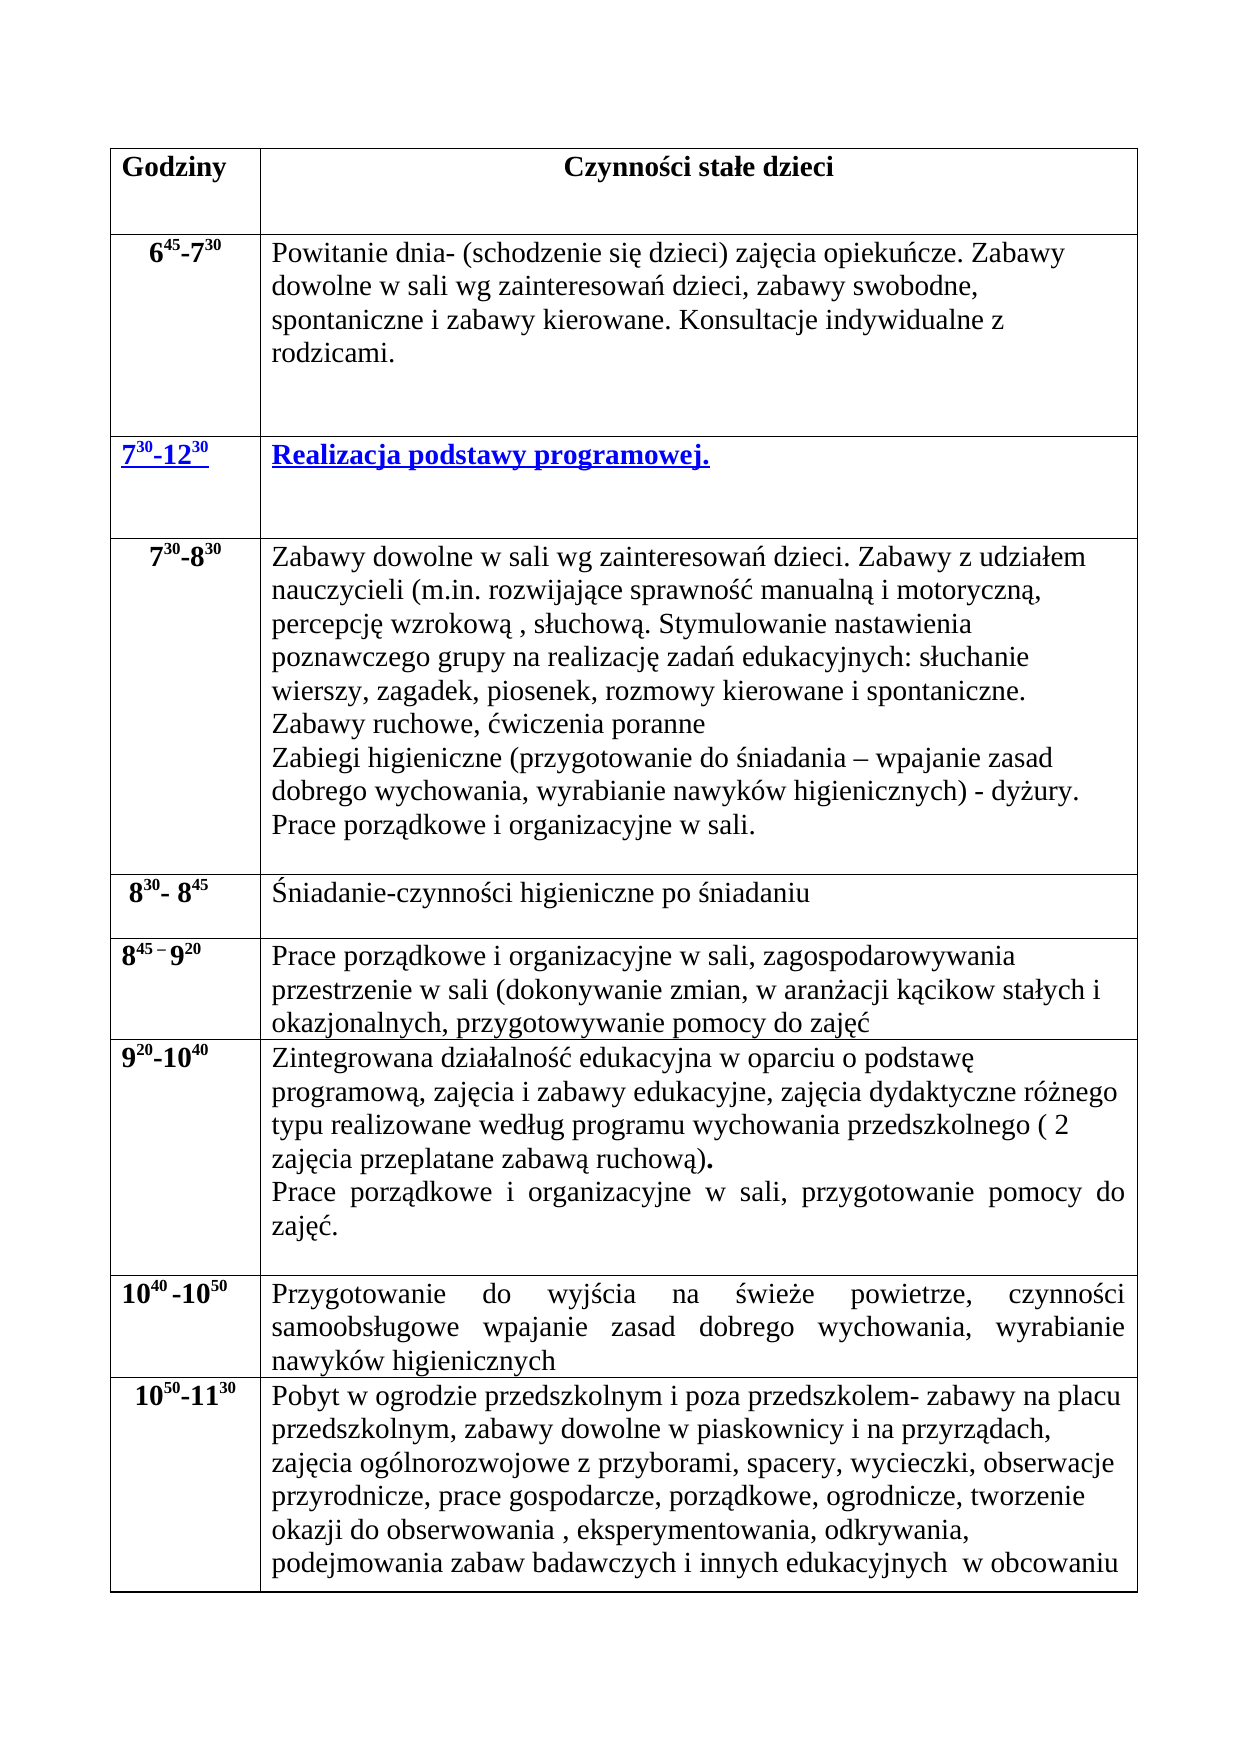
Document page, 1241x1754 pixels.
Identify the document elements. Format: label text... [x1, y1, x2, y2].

table_cell 845 – 920 [111, 939, 260, 1039]
table_cell 730-830 [111, 539, 260, 874]
table_cell 920-1040 [111, 1040, 260, 1275]
table_cell 1040 -1050 [111, 1276, 260, 1377]
table_cell 830- 845 [111, 875, 260, 937]
table_cell Zabawy dowolne w sali wg zainteresowań dzieci. Zabawy z udziałem nauczycieli (m.in. rozwijające sprawność manualną i motoryczną, percepcję wzrokową , słuchową. Stymulowanie nastawienia poznawczego grupy na realizację zadań edukacyjnych: słuchanie wierszy, zagadek, piosenek, rozmowy kierowane i spontaniczne. Zabawy ruchowe, ćwiczenia poranne Zabiegi higieniczne (przygotowanie do śniadania – wpajanie zasad dobrego wychowania, wyrabianie nawyków higienicznych) - dyżury. Prace porządkowe i organizacyjne w sali. [261, 539, 1137, 874]
table_cell 1050-1130 [111, 1378, 260, 1591]
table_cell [261, 1378, 1137, 1591]
table_header Czynności stałe dzieci [261, 149, 1137, 234]
table_cell Zintegrowana działalność edukacyjna w oparciu o podstawę programową, zajęcia i zabawy edukacyjne, zajęcia dydaktyczne różnego typu realizowane według programu wychowania przedszkolnego ( 2 zajęcia przeplatane zabawą ruchową). Prace porządkowe i organizacyjne w sali, przygotowanie pomocy do zajęć. [261, 1040, 1137, 1275]
table_cell Powitanie dnia- (schodzenie się dzieci) zajęcia opiekuńcze. Zabawy dowolne w sali wg zainteresowań dzieci, zabawy swobodne, spontaniczne i zabawy kierowane. Konsultacje indywidualne z rodzicami. [261, 235, 1137, 436]
table_cell Realizacja podstawy programowej. [261, 437, 1137, 538]
table_cell 730-1230 [111, 437, 260, 538]
table_cell Prace porządkowe i organizacyjne w sali, zagospodarowywania przestrzenie w sali (dokonywanie zmian, w aranżacji kącikow stałych i okazjonalnych, przygotowywanie pomocy do zajęć [261, 939, 1137, 1039]
table_cell Przygotowanie do wyjścia na świeże powietrze, czynności samoobsługowe wpajanie zasad dobrego wychowania, wyrabianie nawyków higienicznych [261, 1276, 1137, 1377]
table_header Godziny [111, 149, 260, 234]
table_cell 645-730 [111, 235, 260, 436]
table_cell Śniadanie-czynności higieniczne po śniadaniu [261, 875, 1137, 937]
